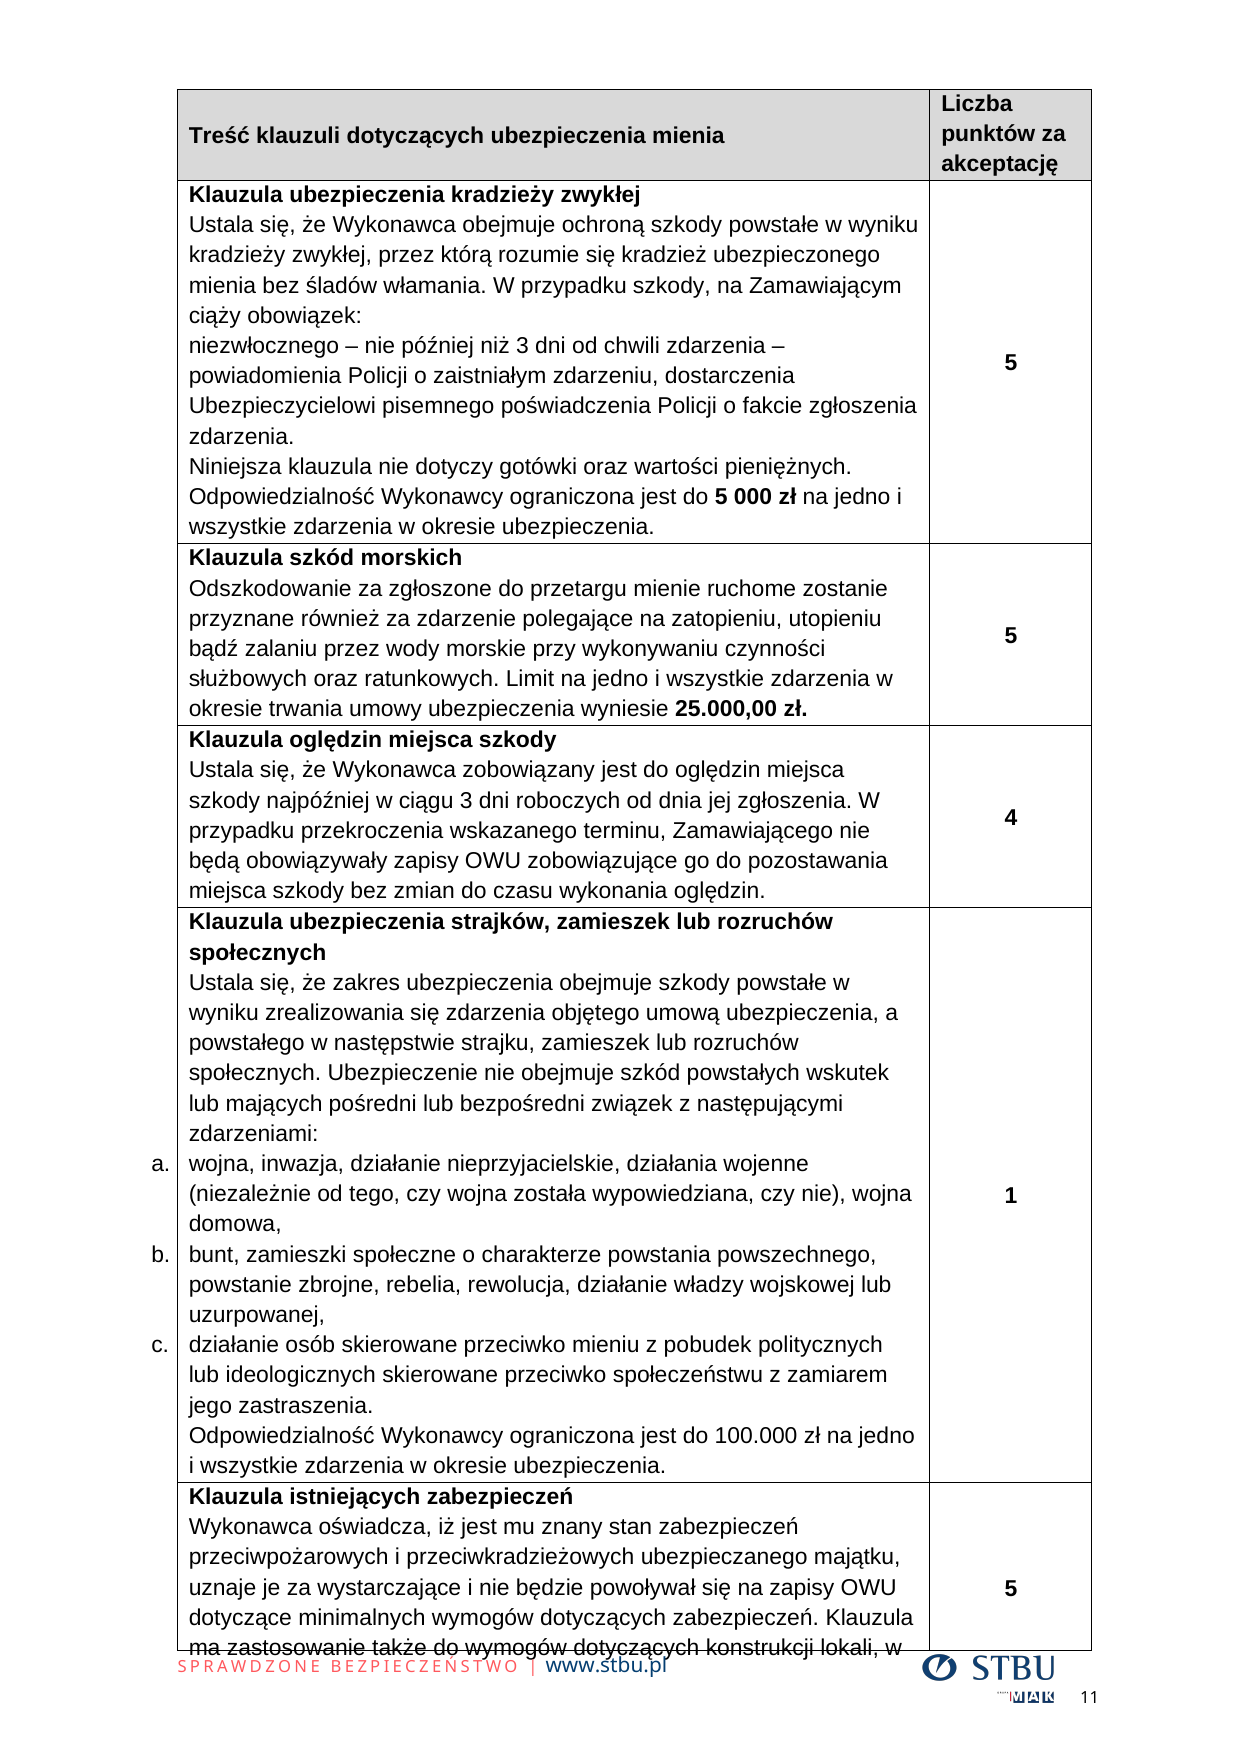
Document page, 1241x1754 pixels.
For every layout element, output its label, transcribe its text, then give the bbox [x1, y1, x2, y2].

table_cell 4 [930, 726, 1091, 907]
table_header Treść klauzuli dotyczących ubezpieczenia mienia [178, 90, 929, 180]
table_cell 5 [930, 544, 1091, 725]
table_cell Klauzula ubezpieczenia kradzieży zwykłej Ustala się, że Wykonawca obejmuje ochroną szkody powstałe w wyniku kradzieży zwykłej, przez którą rozumie się kradzież ubezpieczonego mienia bez śladów włamania. W przypadku szkody, na Zamawiającym ciąży obowiązek: niezwłocznego – nie później niż 3 dni od chwili zdarzenia – powiadomienia Policji o zaistniałym zdarzeniu, dostarczenia Ubezpieczycielowi pisemnego poświadczenia Policji o fakcie zgłoszenia zdarzenia. Niniejsza klauzula nie dotyczy gotówki oraz wartości pieniężnych. Odpowiedzialność Wykonawcy ograniczona jest do 5 000 zł na jedno i wszystkie zdarzenia w okresie ubezpieczenia. [178, 181, 929, 543]
table_cell 1 [930, 908, 1091, 1482]
table_header Liczba punktów za akceptację [930, 90, 1091, 180]
table_cell Klauzula oględzin miejsca szkody Ustala się, że Wykonawca zobowiązany jest do oględzin miejsca szkody najpóźniej w ciągu 3 dni roboczych od dnia jej zgłoszenia. W przypadku przekroczenia wskazanego terminu, Zamawiającego nie będą obowiązywały zapisy OWU zobowiązujące go do pozostawania miejsca szkody bez zmian do czasu wykonania oględzin. [178, 726, 929, 907]
table_cell Klauzula ubezpieczenia strajków, zamieszek lub rozruchów społecznych Ustala się, że zakres ubezpieczenia obejmuje szkody powstałe w wyniku zrealizowania się zdarzenia objętego umową ubezpieczenia, a powstałego w następstwie strajku, zamieszek lub rozruchów społecznych. Ubezpieczenie nie obejmuje szkód powstałych wskutek lub mających pośredni lub bezpośredni związek z następującymi zdarzeniami: wojna, inwazja, działanie nieprzyjacielskie, działania wojenne (niezależnie od tego, czy wojna została wypowiedziana, czy nie), wojna domowa, bunt, zamieszki społeczne o charakterze powstania powszechnego, powstanie zbrojne, rebelia, rewolucja, działanie władzy wojskowej lub uzurpowanej, działanie osób skierowane przeciwko mieniu z pobudek politycznych lub ideologicznych skierowane przeciwko społeczeństwu z zamiarem jego zastraszenia. Odpowiedzialność Wykonawcy ograniczona jest do 100.000 zł na jedno i wszystkie zdarzenia w okresie ubezpieczenia. [178, 908, 929, 1482]
table_cell Klauzula istniejących zabezpieczeń Wykonawca oświadcza, iż jest mu znany stan zabezpieczeń przeciwpożarowych i przeciwkradzieżowych ubezpieczanego majątku, uznaje je za wystarczające i nie będzie powoływał się na zapisy OWU dotyczące minimalnych wymogów dotyczących zabezpieczeń. Klauzula ma zastosowanie także do wymogów dotyczących konstrukcji lokali, w których znajduje się ubezpieczone mienie. [178, 1483, 929, 1650]
table_cell 5 [930, 181, 1091, 543]
table_cell Klauzula szkód morskich Odszkodowanie za zgłoszone do przetargu mienie ruchome zostanie przyznane również za zdarzenie polegające na zatopieniu, utopieniu bądź zalaniu przez wody morskie przy wykonywaniu czynności służbowych oraz ratunkowych. Limit na jedno i wszystkie zdarzenia w okresie trwania umowy ubezpieczenia wyniesie 25.000,00 zł. [178, 544, 929, 725]
table_cell 5 [930, 1483, 1091, 1650]
picture [914, 1651, 1062, 1713]
